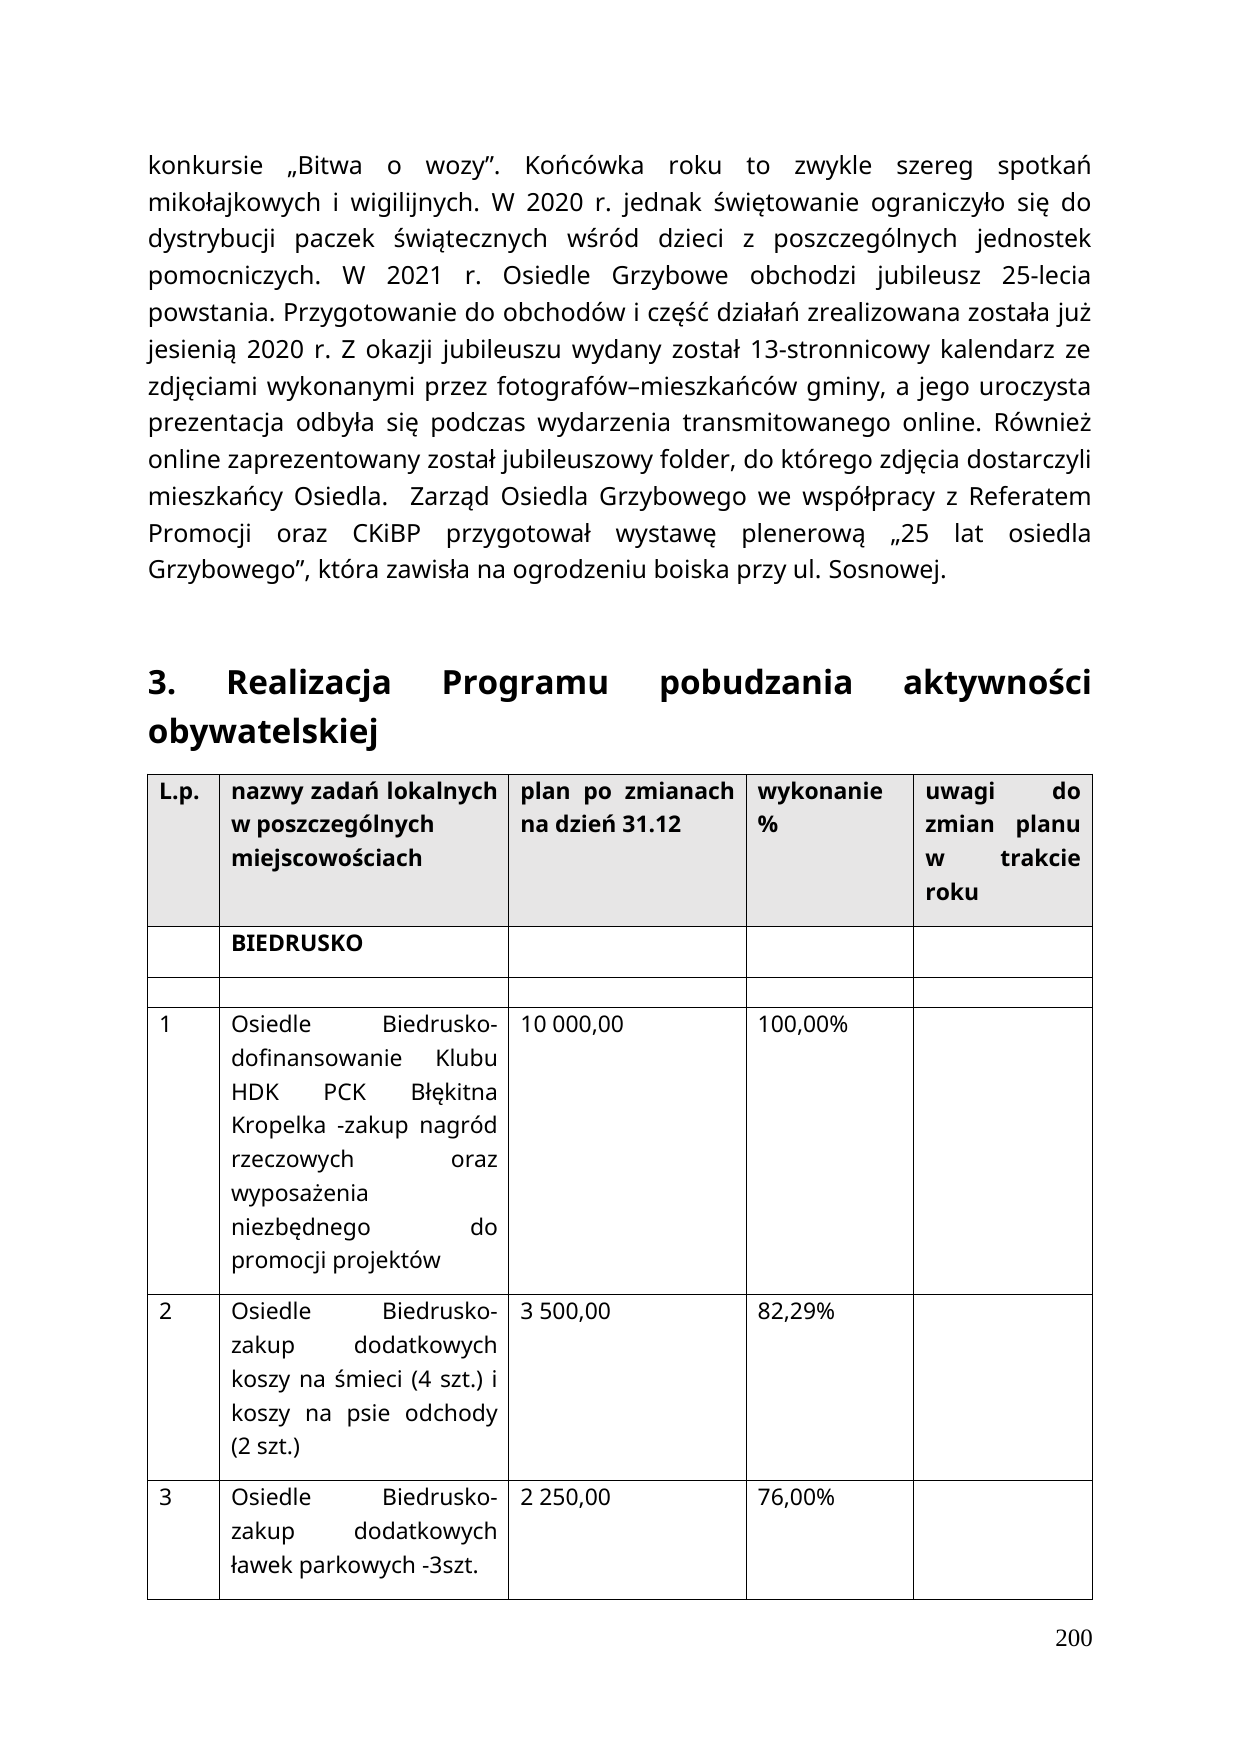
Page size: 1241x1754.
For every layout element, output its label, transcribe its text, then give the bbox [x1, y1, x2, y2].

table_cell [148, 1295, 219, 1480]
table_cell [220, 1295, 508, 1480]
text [148, 148, 1093, 586]
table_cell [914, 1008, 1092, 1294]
text 3. Realizacja Programu pobudzania aktywności obywatelskiej [148, 659, 1093, 753]
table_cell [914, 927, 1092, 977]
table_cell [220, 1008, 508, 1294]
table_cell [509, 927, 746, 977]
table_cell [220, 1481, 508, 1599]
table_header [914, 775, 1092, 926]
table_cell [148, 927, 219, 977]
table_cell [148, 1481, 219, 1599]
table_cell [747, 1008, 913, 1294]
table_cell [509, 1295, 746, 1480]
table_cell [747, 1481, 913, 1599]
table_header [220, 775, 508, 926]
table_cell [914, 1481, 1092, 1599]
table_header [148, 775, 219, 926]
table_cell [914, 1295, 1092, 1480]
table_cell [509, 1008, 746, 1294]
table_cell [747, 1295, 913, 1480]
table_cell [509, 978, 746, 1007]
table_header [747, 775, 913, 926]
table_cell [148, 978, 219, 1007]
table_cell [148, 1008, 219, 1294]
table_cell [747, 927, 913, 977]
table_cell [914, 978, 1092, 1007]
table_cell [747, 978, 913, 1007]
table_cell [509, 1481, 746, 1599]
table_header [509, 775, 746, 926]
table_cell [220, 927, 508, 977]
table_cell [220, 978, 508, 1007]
